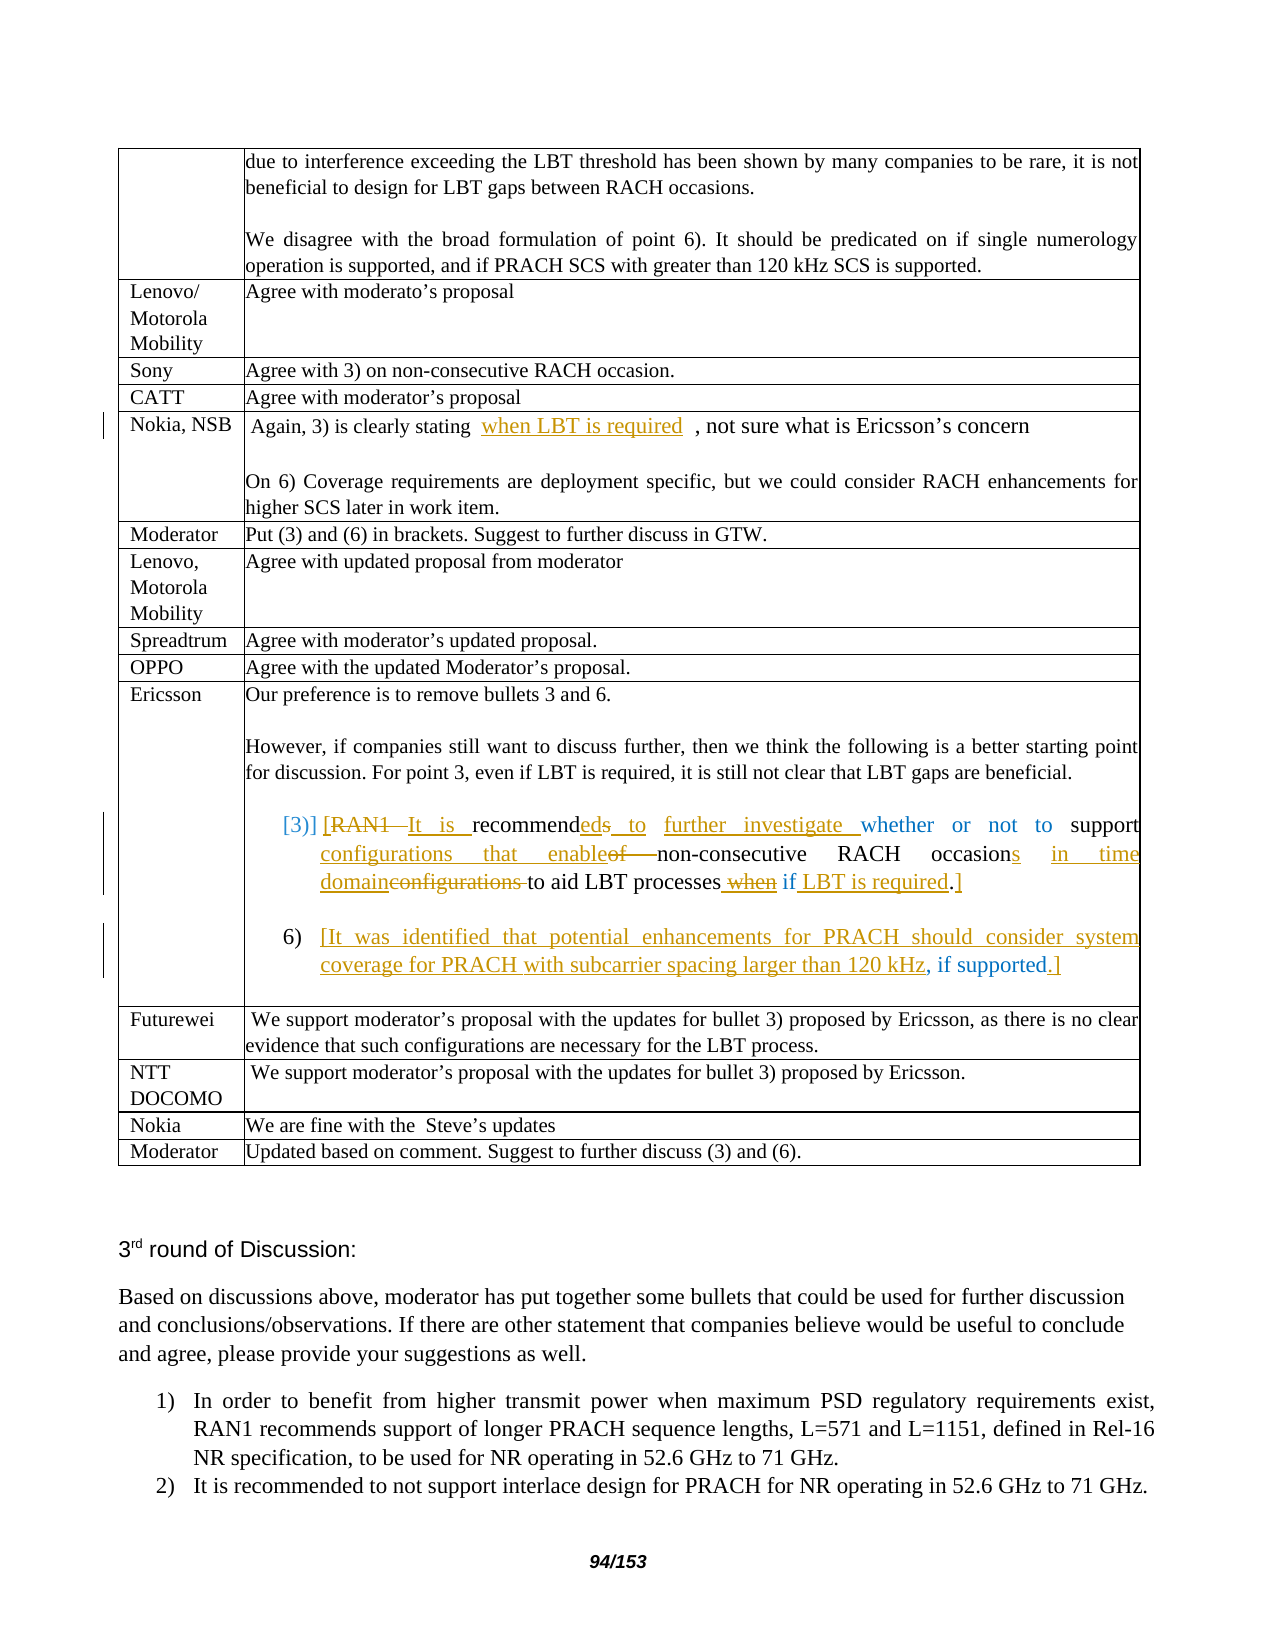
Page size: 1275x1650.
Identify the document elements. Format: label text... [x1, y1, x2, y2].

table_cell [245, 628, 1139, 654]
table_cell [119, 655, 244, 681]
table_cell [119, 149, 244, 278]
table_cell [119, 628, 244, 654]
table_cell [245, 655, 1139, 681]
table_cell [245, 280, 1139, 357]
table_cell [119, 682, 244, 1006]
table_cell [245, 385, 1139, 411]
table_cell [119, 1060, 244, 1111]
list It is recommended to not support interlace design for PRACH for NR operating in 52.6 GHz to 71 GHz. [156, 1472, 1157, 1499]
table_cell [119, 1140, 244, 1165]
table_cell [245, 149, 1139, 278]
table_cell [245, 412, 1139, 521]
subtitle 3rd round of Discussion: [118, 1236, 1157, 1262]
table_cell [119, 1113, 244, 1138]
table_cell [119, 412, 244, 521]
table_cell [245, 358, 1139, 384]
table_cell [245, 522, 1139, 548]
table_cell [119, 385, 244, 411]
text Based on discussions above, moderator has put together some bullets that could be used for further discussion and conclusions/observations. If there are other statement that companies believe would be useful to conclude and agree, please provide your suggestions as well. [118, 1283, 1157, 1366]
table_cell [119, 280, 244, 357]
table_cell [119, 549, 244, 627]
list In order to benefit from higher transmit power when maximum PSD regulatory requirements exist, RAN1 recommends support of longer PRACH sequence lengths, L=571 and L=1151, defined in Rel-16 NR specification, to be used for NR operating in 52.6 GHz to 71 GHz. [156, 1387, 1157, 1470]
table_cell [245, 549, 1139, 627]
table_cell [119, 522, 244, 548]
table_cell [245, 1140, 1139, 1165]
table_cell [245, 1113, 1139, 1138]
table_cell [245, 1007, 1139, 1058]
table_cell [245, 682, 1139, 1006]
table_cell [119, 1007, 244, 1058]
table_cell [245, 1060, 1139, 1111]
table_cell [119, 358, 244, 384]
